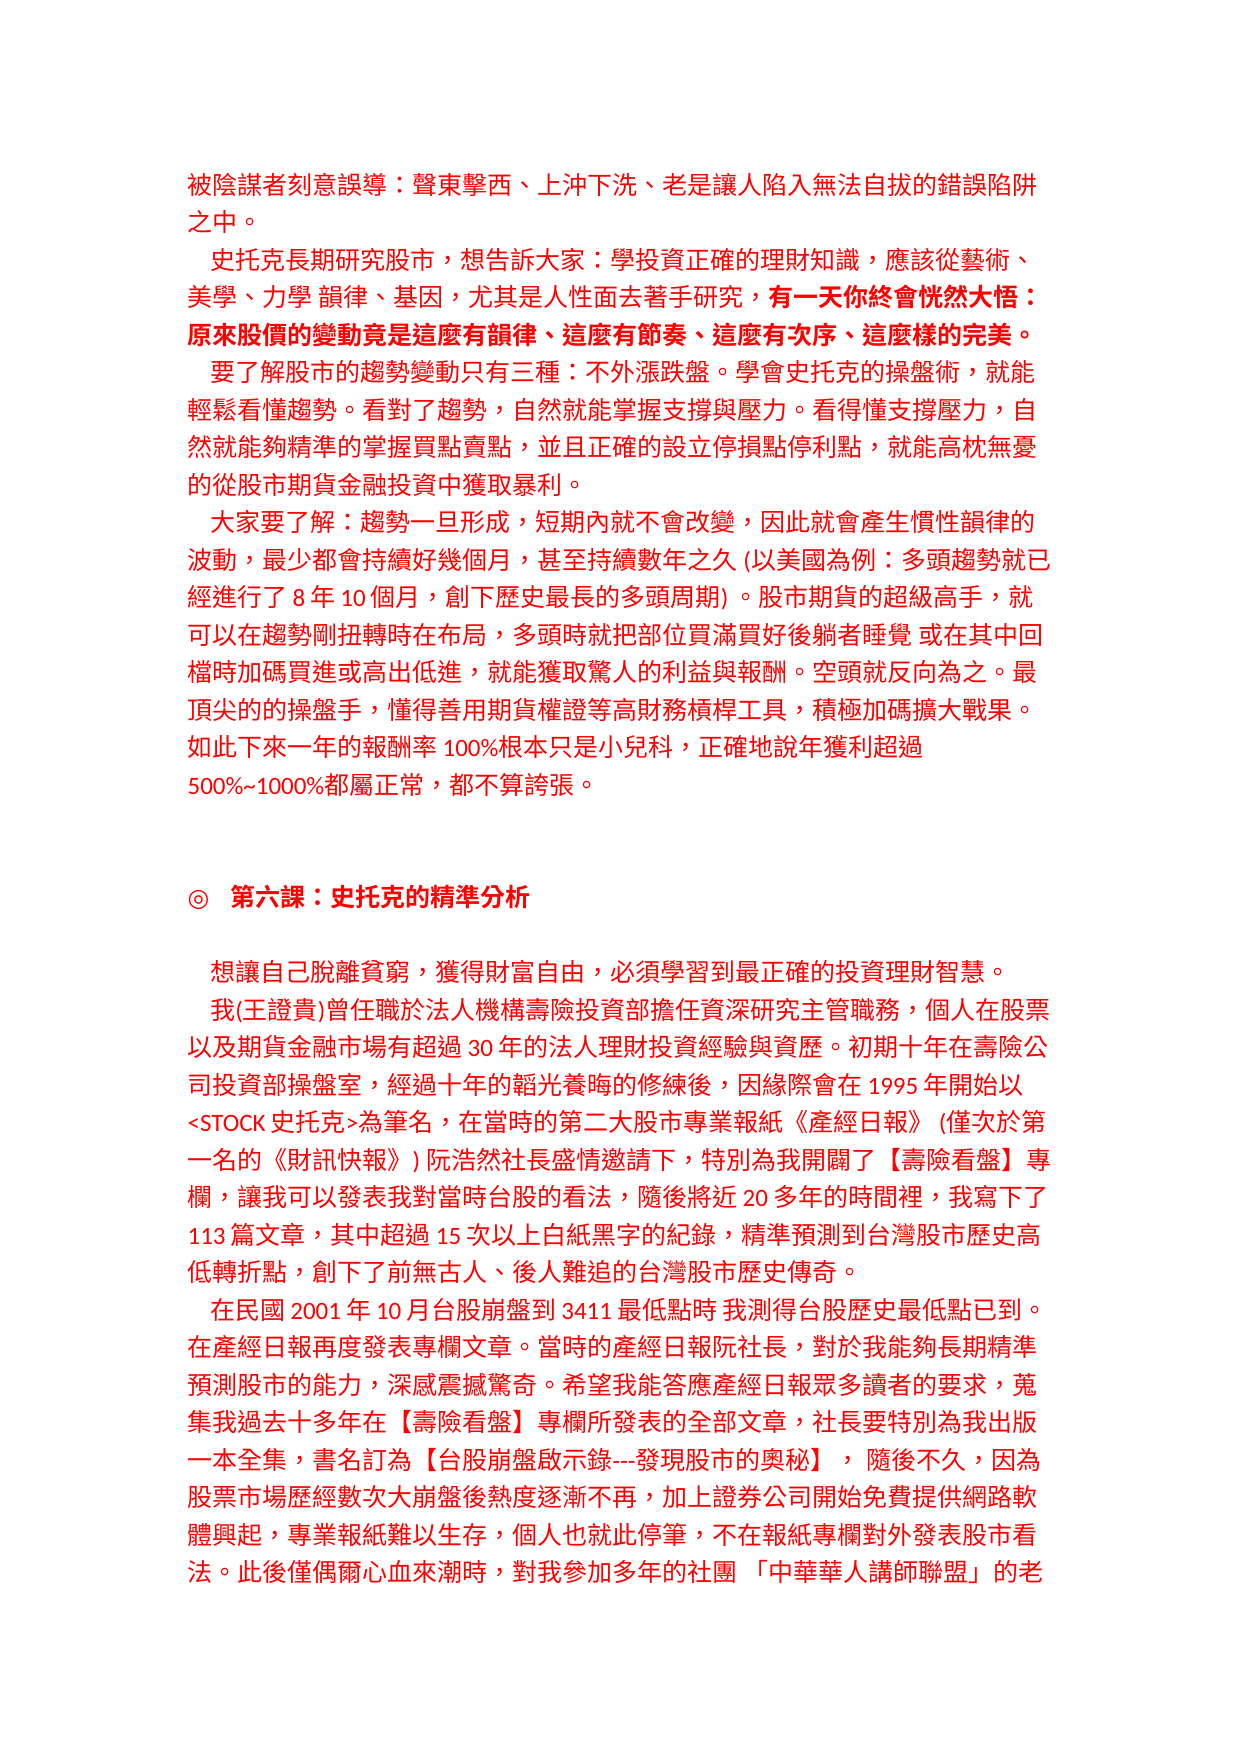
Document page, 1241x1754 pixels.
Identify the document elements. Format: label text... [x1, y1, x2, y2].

text 大家要了解：趨勢一旦形成，短期內就不會改變，因此就會產生慣性韻律的波動，最少都會持續好幾個月，甚至持續數年之久 (以美國為例：多頭趨勢就已經進行了8年10個月，創下歷史最長的多頭周期) 。股市期貨的超級高手，就可以在趨勢剛扭轉時在布局，多頭時就把部位買滿買好後躺者睡覺 或在其中回檔時加碼買進或高出低進，就能獲取驚人的利益與報酬。空頭就反向為之。最頂尖的的操盤手，懂得善用期貨權證等高財務槓桿工具，積極加碼擴大戰果。如此下來一年的報酬率100%根本只是小兒科，正確地說年獲利超過500%~1000%都屬正常，都不算誇張。 [187, 502, 1053, 802]
text 想讓自己脫離貧窮，獲得財富自由，必須學習到最正確的投資理財智慧。 [187, 952, 1053, 989]
list 第六課：史托克的精準分析 [187, 877, 1053, 914]
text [187, 1289, 1053, 1589]
text 要了解股市的趨勢變動只有三種：不外漲跌盤。學會史托克的操盤術，就能輕鬆看懂趨勢。看對了趨勢，自然就能掌握支撐與壓力。看得懂支撐壓力，自然就能夠精準的掌握買點賣點，並且正確的設立停損點停利點，就能高枕無憂的從股市期貨金融投資中獲取暴利。 [187, 352, 1053, 502]
text 史托克長期研究股市，想告訴大家：學投資正確的理財知識，應該從藝術、美學、力學 韻律、基因，尤其是人性面去著手研究，有一天你終會恍然大悟：原來股價的變動竟是這麼有韻律、這麼有節奏、這麼有次序、這麼樣的完美。 [187, 239, 1053, 352]
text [187, 164, 1053, 239]
text 我(王證貴)曾任職於法人機構壽險投資部擔任資深研究主管職務，個人在股票以及期貨金融市場有超過30年的法人理財投資經驗與資歷。初期十年在壽險公司投資部操盤室，經過十年的韜光養晦的修練後，因緣際會在1995年開始以<STOCK史托克>為筆名，在當時的第二大股市專業報紙《產經日報》 (僅次於第一名的《財訊快報》) 阮浩然社長盛情邀請下，特別為我開闢了【壽險看盤】專欄，讓我可以發表我對當時台股的看法，隨後將近20多年的時間裡，我寫下了113篇文章，其中超過15次以上白紙黑字的紀錄，精準預測到台灣股市歷史高低轉折點，創下了前無古人、後人難追的台灣股市歷史傳奇。 [187, 989, 1053, 1289]
